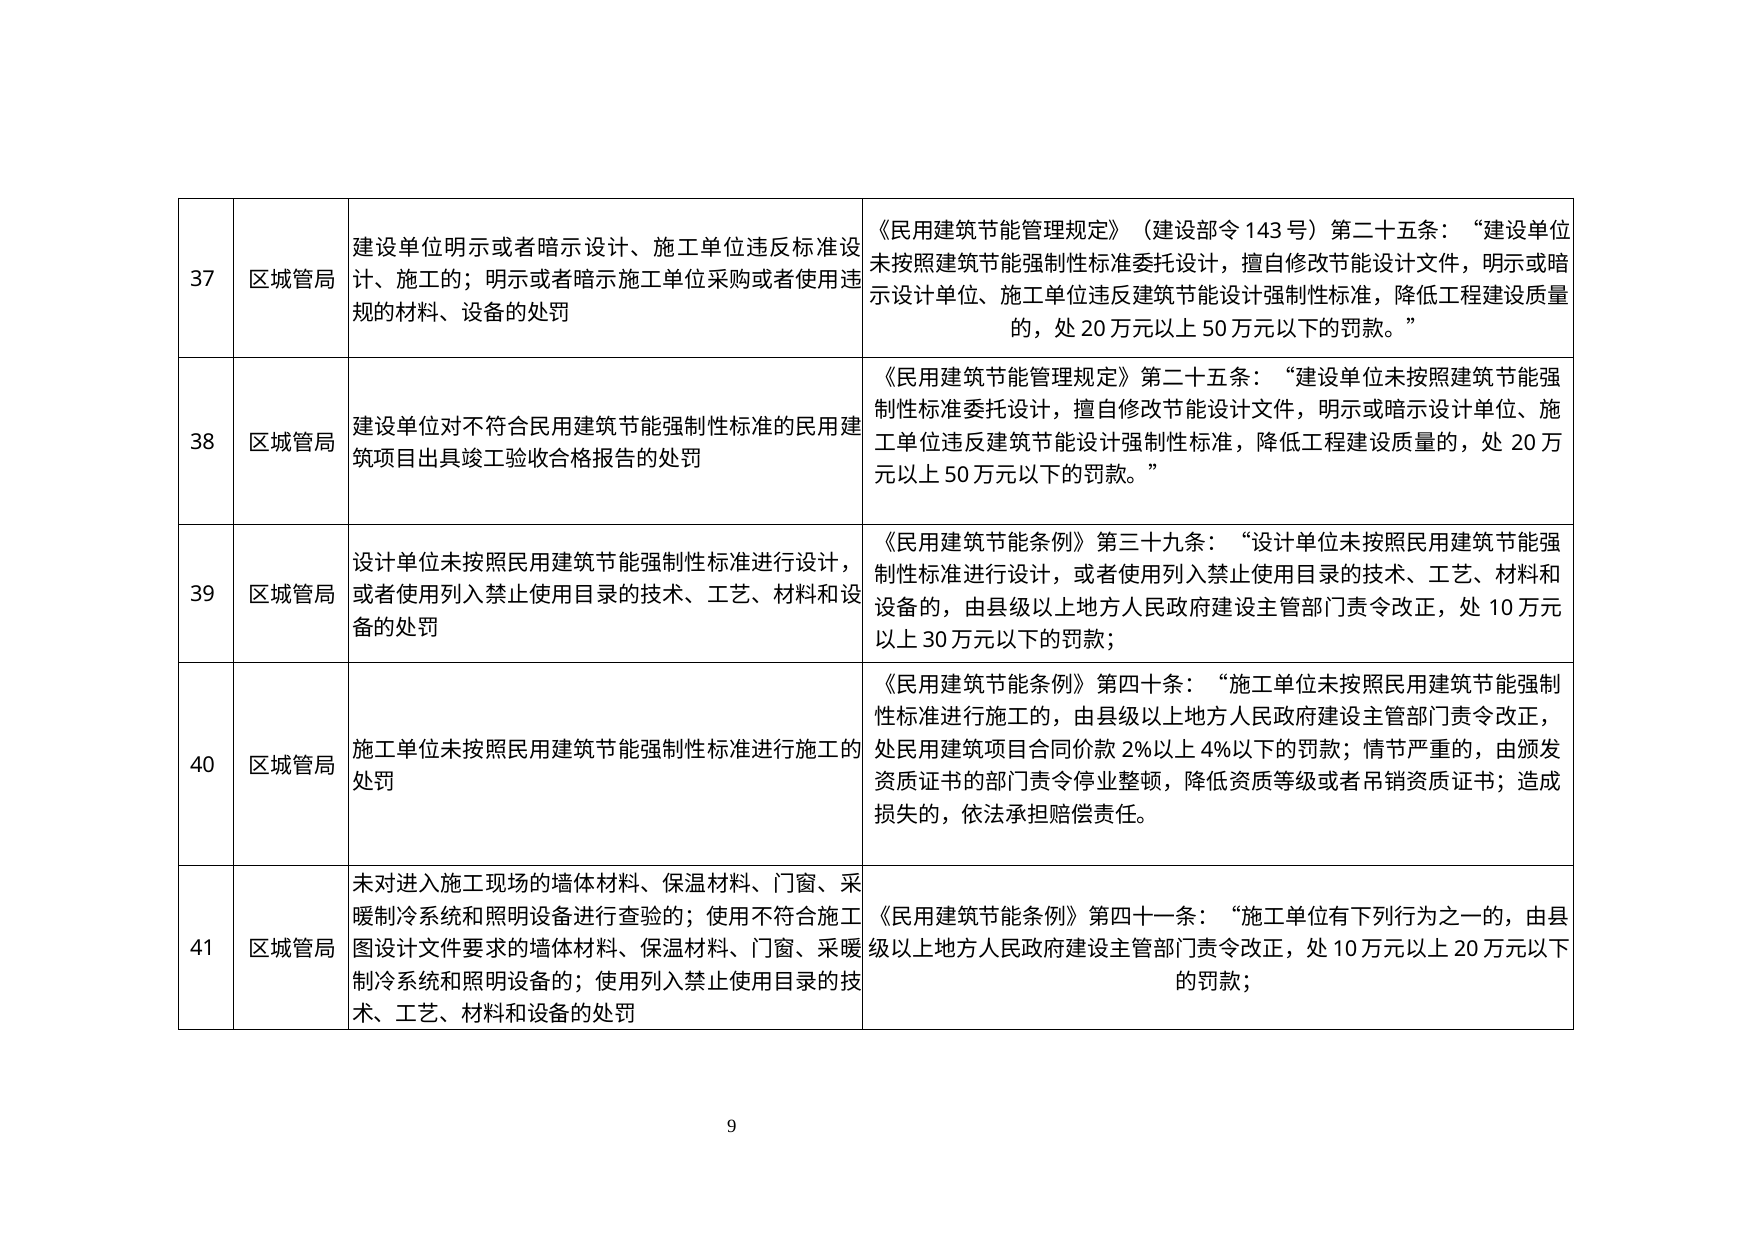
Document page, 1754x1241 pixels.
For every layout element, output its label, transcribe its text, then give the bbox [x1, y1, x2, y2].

table_cell [179, 663, 233, 865]
table_cell 区城管局 [234, 525, 348, 662]
table_cell 《民用建筑节能条例》第三十九条：“设计单位未按照民用建筑节能强制性标准进行设计，或者使用列入禁止使用目录的技术、工艺、材料和设备的，由县级以上地方人民政府建设主管部门责令改正，处10万元以上30万元以下的罚款； [863, 525, 1573, 662]
table_cell 区城管局 [234, 358, 348, 523]
table_cell 区城管局 [234, 866, 348, 1028]
table_cell [179, 358, 233, 523]
table_cell 施工单位未按照民用建筑节能强制性标准进行施工的处罚 [349, 663, 862, 865]
table_cell [179, 866, 233, 1028]
table_cell [179, 199, 233, 357]
table_cell 《民用建筑节能管理规定》（建设部令143号）第二十五条：“建设单位未按照建筑节能强制性标准委托设计，擅自修改节能设计文件，明示或暗示设计单位、施工单位违反建筑节能设计强制性标准，降低工程建设质量的，处20万元以上50万元以下的罚款。” [863, 199, 1573, 357]
table_cell 建设单位对不符合民用建筑节能强制性标准的民用建筑项目出具竣工验收合格报告的处罚 [349, 358, 862, 523]
table_cell 区城管局 [234, 663, 348, 865]
table_cell [179, 525, 233, 662]
table_cell 《民用建筑节能条例》第四十条：“施工单位未按照民用建筑节能强制性标准进行施工的，由县级以上地方人民政府建设主管部门责令改正，处民用建筑项目合同价款2%以上4%以下的罚款；情节严重的，由颁发资质证书的部门责令停业整顿，降低资质等级或者吊销资质证书；造成损失的，依法承担赔偿责任。 [863, 663, 1573, 865]
table_cell 未对进入施工现场的墙体材料、保温材料、门窗、采暖制冷系统和照明设备进行查验的；使用不符合施工图设计文件要求的墙体材料、保温材料、门窗、采暖制冷系统和照明设备的；使用列入禁止使用目录的技术、工艺、材料和设备的处罚 [349, 866, 862, 1028]
table_cell 设计单位未按照民用建筑节能强制性标准进行设计，或者使用列入禁止使用目录的技术、工艺、材料和设备的处罚 [349, 525, 862, 662]
table_cell 《民用建筑节能管理规定》第二十五条：“建设单位未按照建筑节能强制性标准委托设计，擅自修改节能设计文件，明示或暗示设计单位、施工单位违反建筑节能设计强制性标准，降低工程建设质量的，处20万元以上50万元以下的罚款。” [863, 358, 1573, 523]
table_cell 建设单位明示或者暗示设计、施工单位违反标准设计、施工的；明示或者暗示施工单位采购或者使用违规的材料、设备的处罚 [349, 199, 862, 357]
table_cell 《民用建筑节能条例》第四十一条：“施工单位有下列行为之一的，由县级以上地方人民政府建设主管部门责令改正，处10万元以上20万元以下的罚款； [863, 866, 1573, 1028]
table_cell 区城管局 [234, 199, 348, 357]
